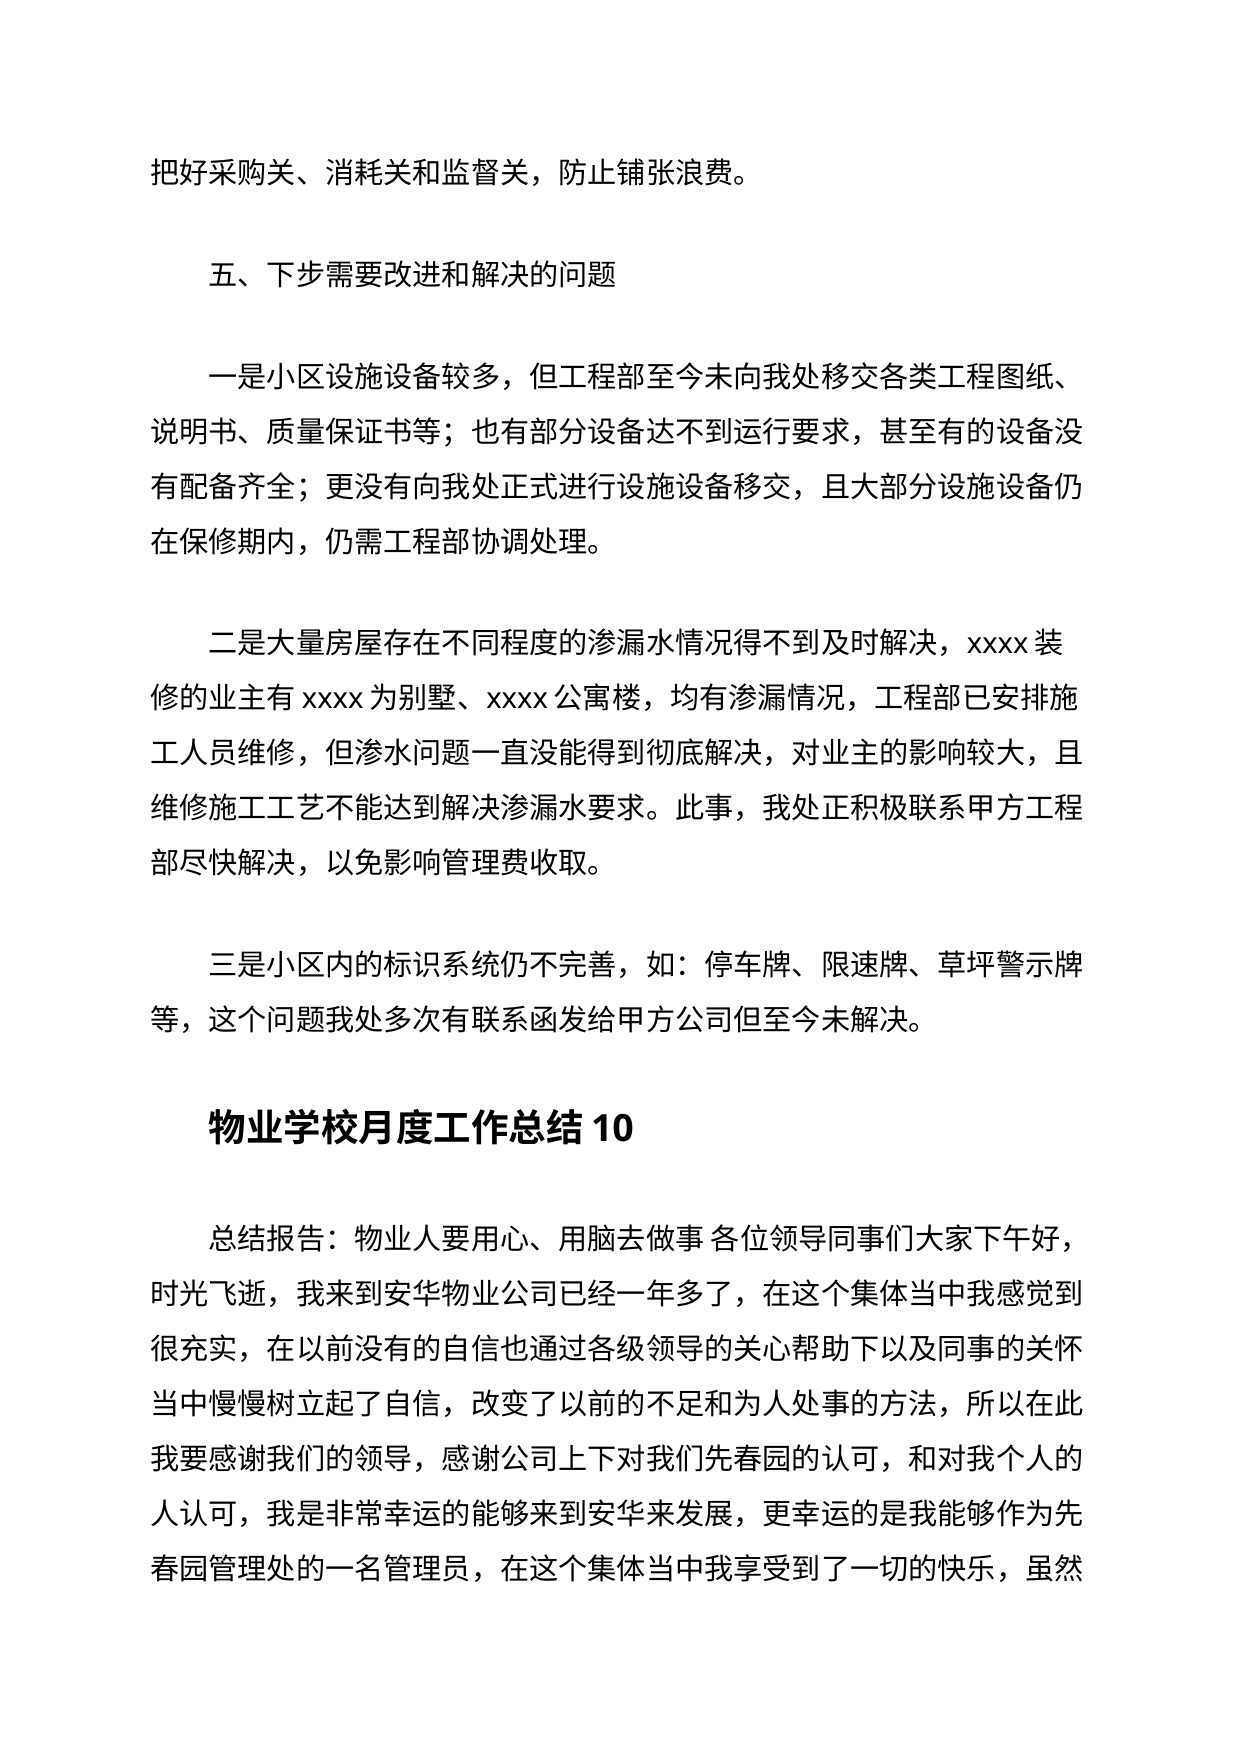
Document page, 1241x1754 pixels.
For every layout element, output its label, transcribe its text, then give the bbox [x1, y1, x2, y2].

text 三是小区内的标识系统仍不完善，如：停车牌、限速牌、草坪警示牌等，这个问题我处多次有联系函发给甲方公司但至今未解决。 [150, 942, 1090, 1039]
text 一是小区设施设备较多，但工程部至今未向我处移交各类工程图纸、说明书、质量保证书等；也有部分设备达不到运行要求，甚至有的设备没有配备齐全；更没有向我处正式进行设施设备移交，且大部分设施设备仍在保修期内，仍需工程部协调处理。 [150, 353, 1090, 561]
text 五、下步需要改进和解决的问题 [150, 252, 1090, 294]
text 二是大量房屋存在不同程度的渗漏水情况得不到及时解决，xxxx装修的业主有xxxx为别墅、xxxx公寓楼，均有渗漏情况，工程部已安排施工人员维修，但渗水问题一直没能得到彻底解决，对业主的影响较大，且维修施工工艺不能达到解决渗漏水要求。此事，我处正积极联系甲方工程部尽快解决，以免影响管理费收取。 [150, 620, 1090, 882]
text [150, 150, 1090, 192]
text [150, 1216, 1090, 1587]
text 物业学校月度工作总结10 [150, 1098, 1090, 1153]
